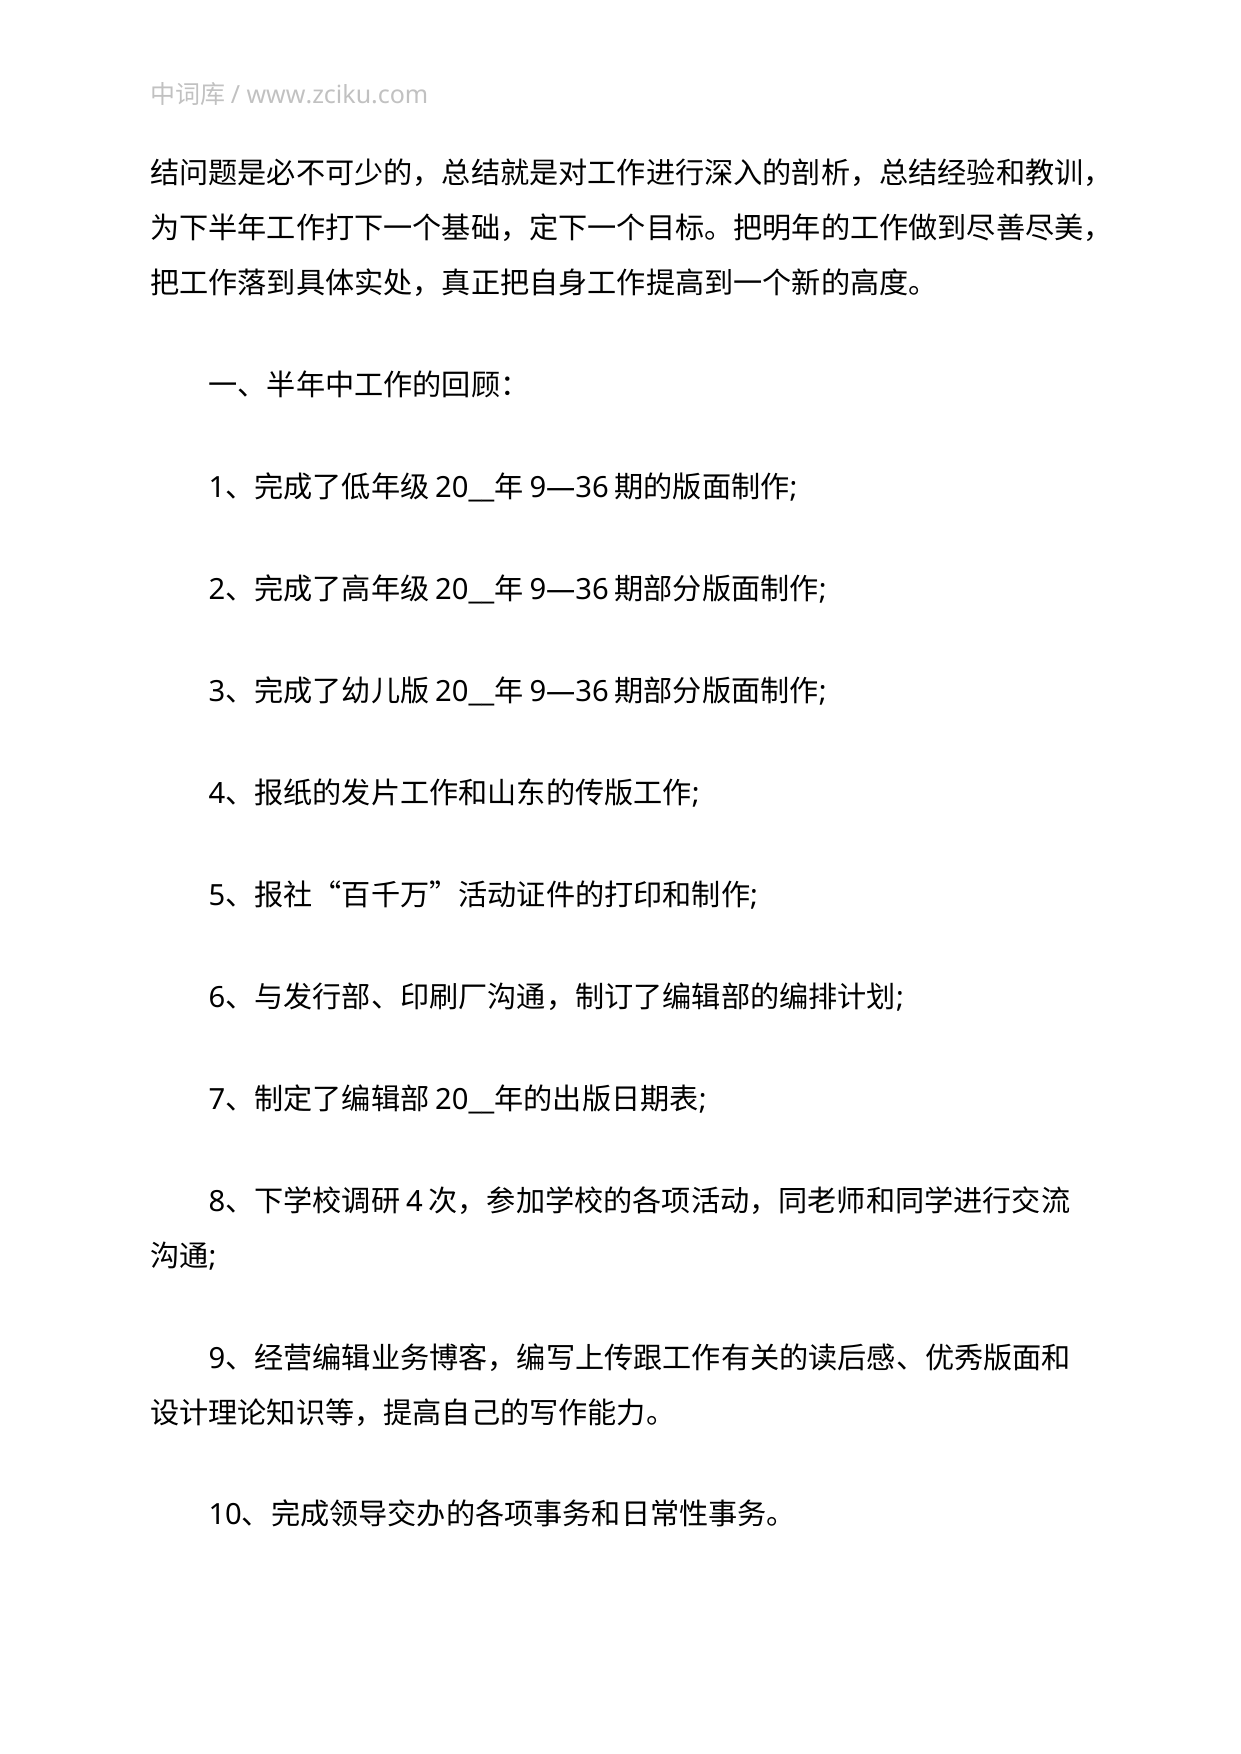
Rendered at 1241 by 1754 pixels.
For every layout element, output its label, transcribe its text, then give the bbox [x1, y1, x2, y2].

text 9、经营编辑业务博客，编写上传跟工作有关的读后感、优秀版面和设计理论知识等，提高自己的写作能力。 [150, 1334, 1090, 1431]
text 3、完成了幼儿版20__年9—36期部分版面制作; [150, 667, 1090, 710]
text 8、下学校调研4次，参加学校的各项活动，同老师和同学进行交流沟通; [150, 1177, 1090, 1274]
text 一、半年中工作的回顾： [150, 362, 1090, 404]
text 6、与发行部、印刷厂沟通，制订了编辑部的编排计划; [150, 973, 1090, 1016]
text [150, 150, 1090, 302]
text 1、完成了低年级20__年9—36期的版面制作; [150, 463, 1090, 506]
text 5、报社“百千万”活动证件的打印和制作; [150, 871, 1090, 914]
text 10、完成领导交办的各项事务和日常性事务。 [150, 1491, 1090, 1533]
text 7、制定了编辑部20__年的出版日期表; [150, 1075, 1090, 1118]
text 4、报纸的发片工作和山东的传版工作; [150, 769, 1090, 812]
text 2、完成了高年级20__年9—36期部分版面制作; [150, 565, 1090, 608]
